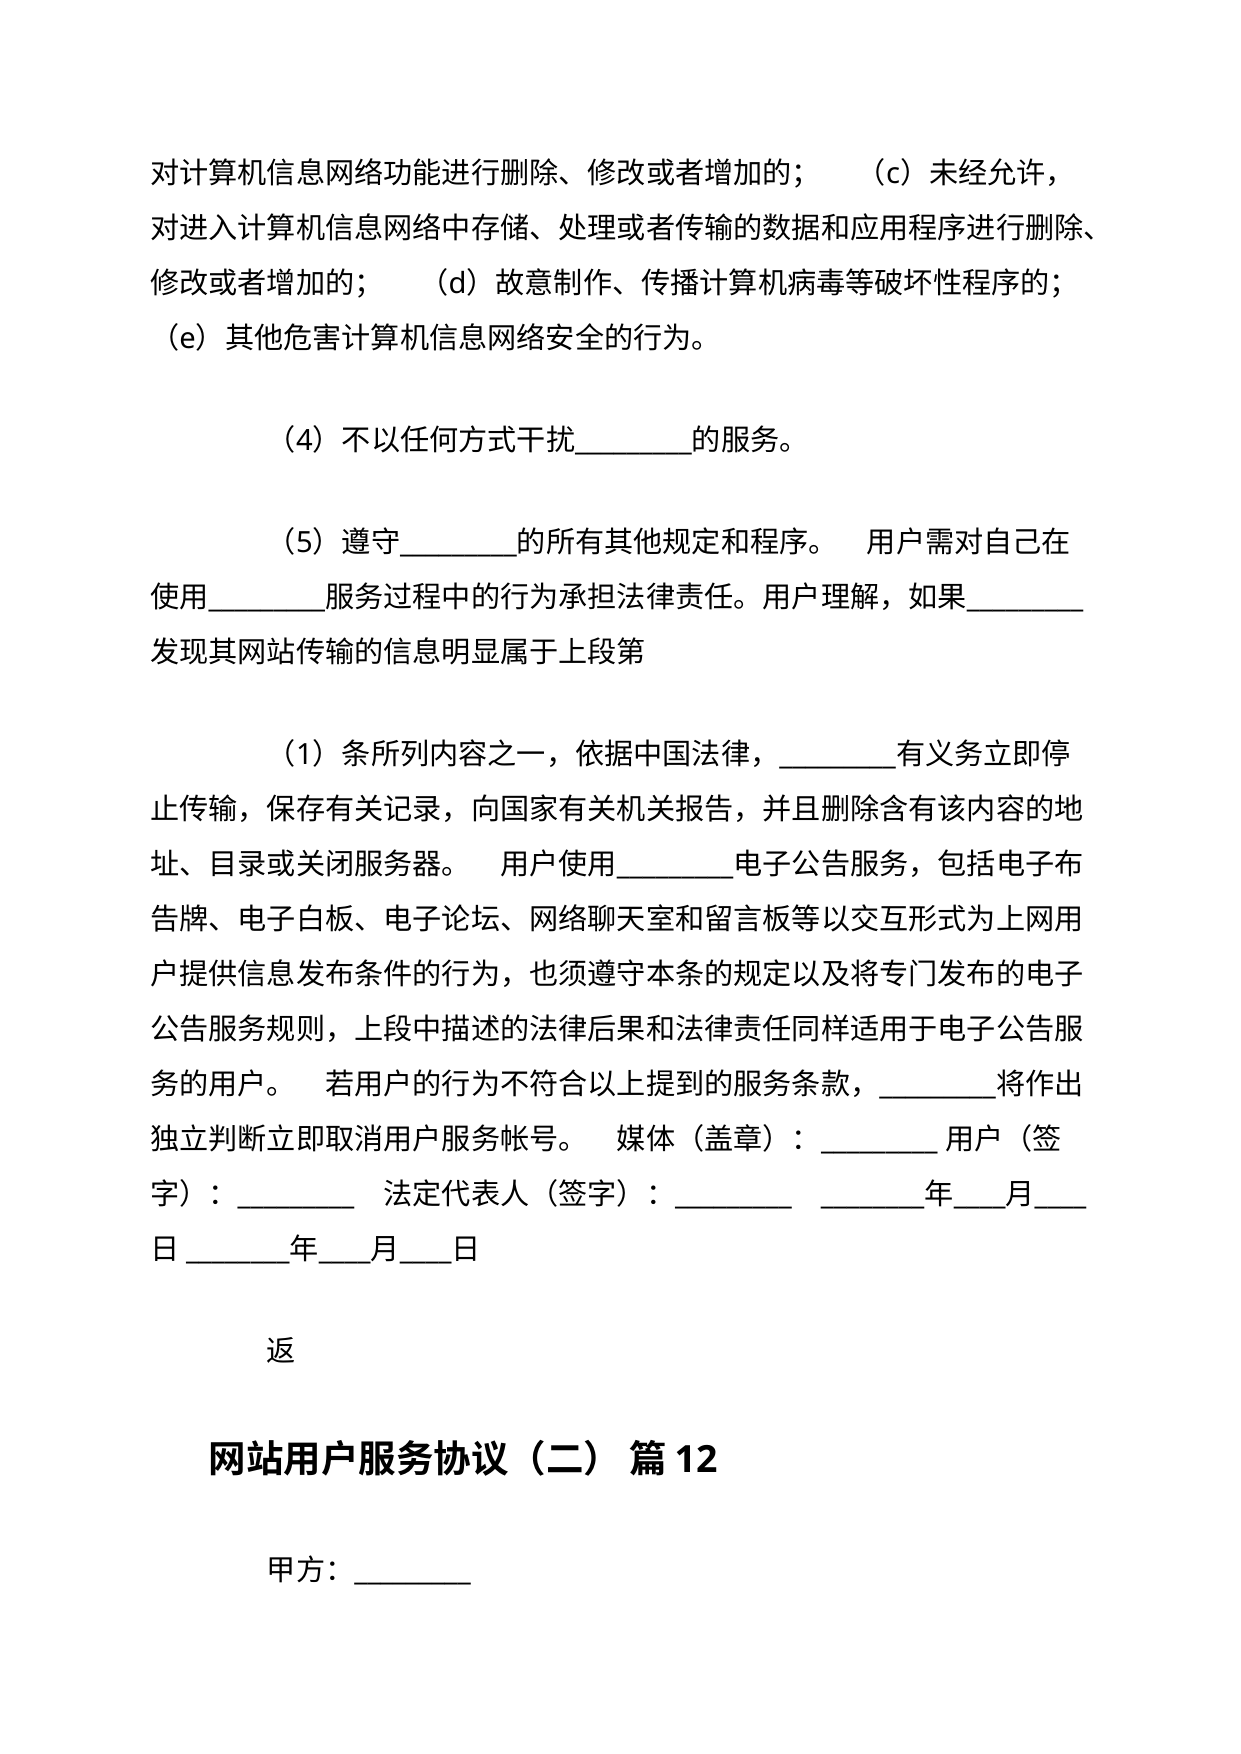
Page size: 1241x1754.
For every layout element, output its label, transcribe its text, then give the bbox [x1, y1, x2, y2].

text （4）不以任何方式干扰_________的服务。 [150, 417, 1090, 459]
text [150, 150, 1090, 357]
text 甲方：_________ [150, 1547, 1090, 1589]
text （5）遵守_________的所有其他规定和程序。 用户需对自己在使用_________服务过程中的行为承担法律责任。用户理解，如果_________发现其网站传输的信息明显属于上段第 [150, 519, 1090, 671]
text 返 [150, 1327, 1090, 1369]
text 网站用户服务协议（二） 篇12 [150, 1429, 1090, 1483]
text （1）条所列内容之一，依据中国法律，_________有义务立即停止传输，保存有关记录，向国家有关机关报告，并且删除含有该内容的地址、目录或关闭服务器。 用户使用_________电子公告服务，包括电子布告牌、电子白板、电子论坛、网络聊天室和留言板等以交互形式为上网用户提供信息发布条件的行为，也须遵守本条的规定以及将专门发布的电子公告服务规则，上段中描述的法律后果和法律责任同样适用于电子公告服务的用户。 若用户的行为不符合以上提到的服务条款，_________将作出独立判断立即取消用户服务帐号。 媒体（盖章）：_________ 用户（签字）：_________ 法定代表人（签字）：_________ ________年____月____日 ________年____月____日 [150, 731, 1090, 1268]
